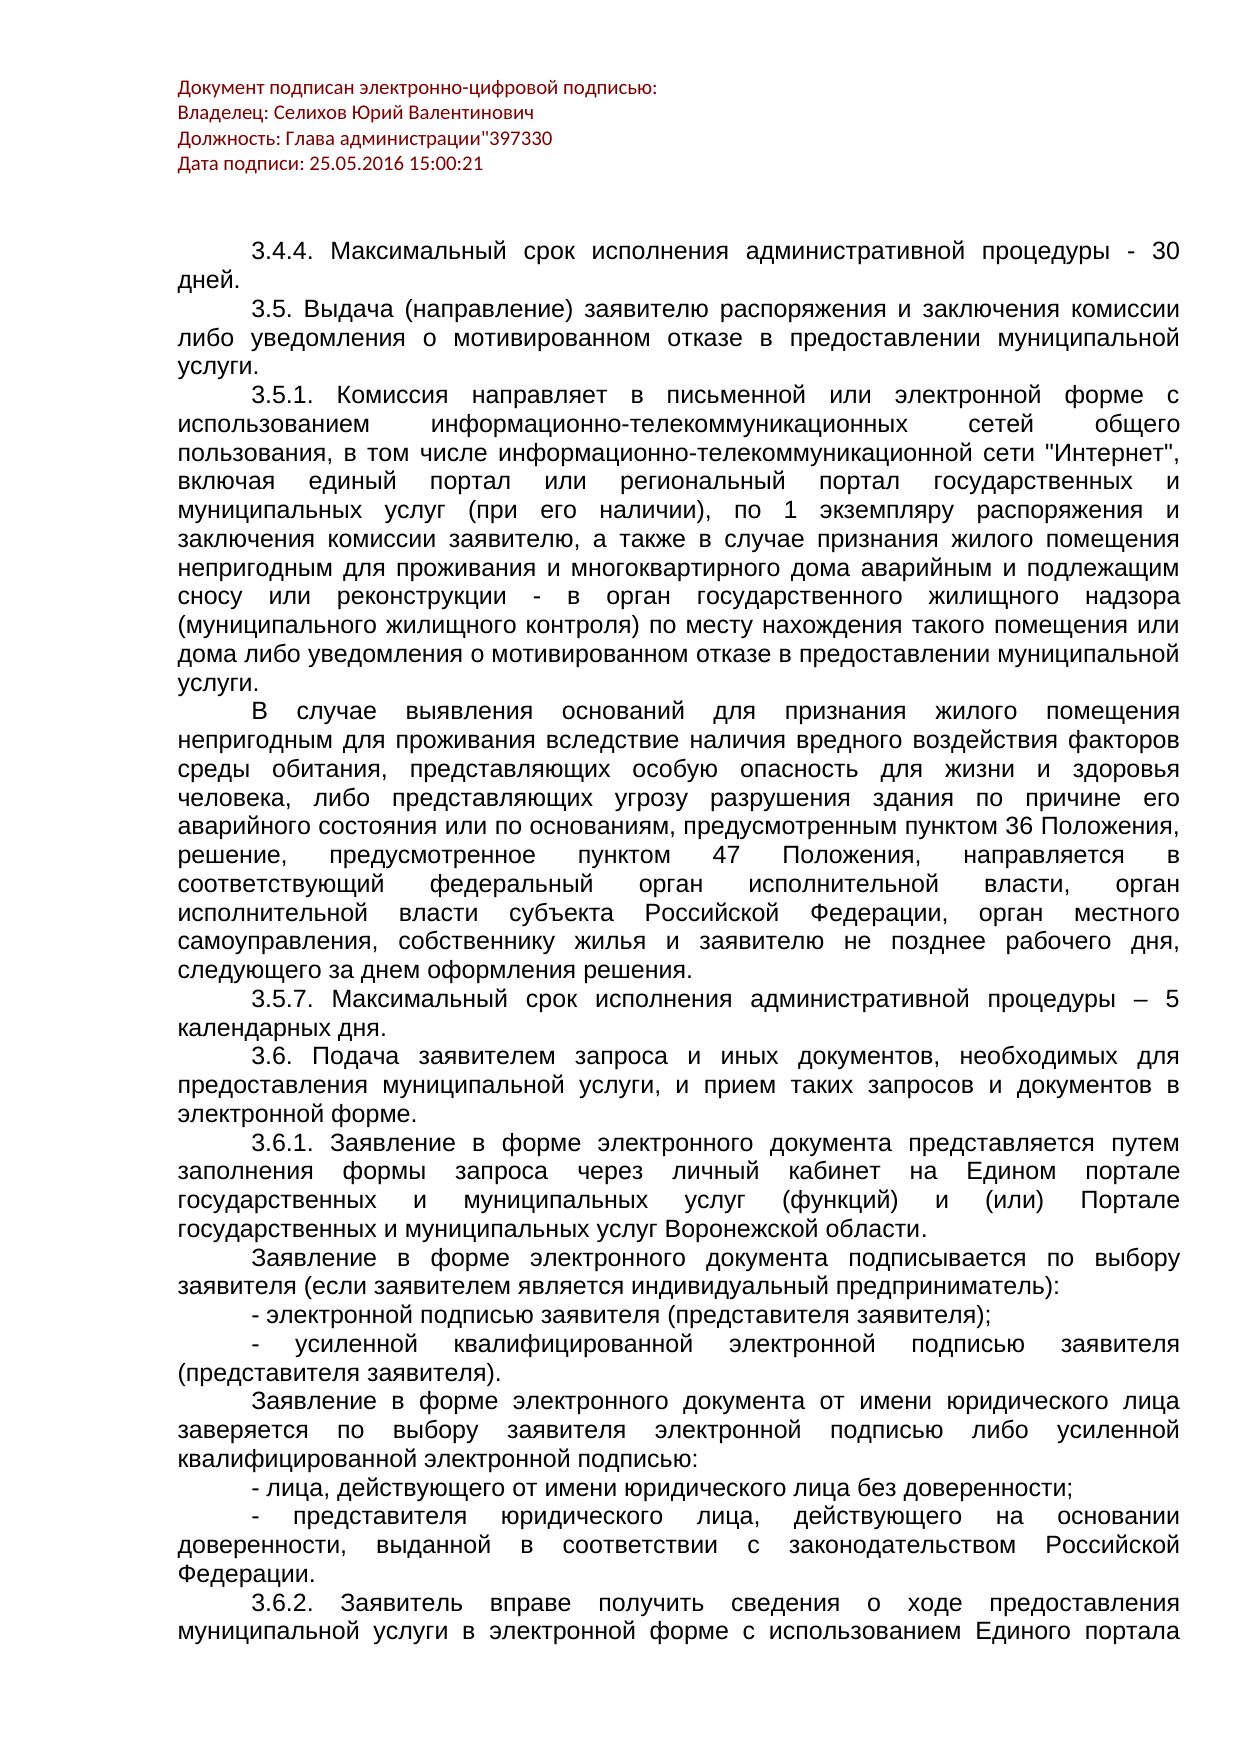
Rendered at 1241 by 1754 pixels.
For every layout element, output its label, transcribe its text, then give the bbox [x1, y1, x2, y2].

text 3.4.4. Максимальный срок исполнения административной процедуры - 30 дней. [177, 236, 1181, 294]
text Заявление в форме электронного документа подписывается по выбору заявителя (если заявителем является индивидуальный предприниматель): [177, 1242, 1181, 1300]
text - электронной подписью заявителя (представителя заявителя); [177, 1300, 1181, 1329]
text 3.5.1. Комиссия направляет в письменной или электронной форме с использованием информационно-телекоммуникационных сетей общего пользования, в том числе информационно-телекоммуникационной сети "Интернет", включая единый портал или региональный портал государственных и муниципальных услуг (при его наличии), по 1 экземпляру распоряжения и заключения комиссии заявителю, а также в случае признания жилого помещения непригодным для проживания и многоквартирного дома аварийным и подлежащим сносу или реконструкции - в орган государственного жилищного надзора (муниципального жилищного контроля) по месту нахождения такого помещения или дома либо уведомления о мотивированном отказе в предоставлении муниципальной услуги. [177, 380, 1181, 696]
text - усиленной квалифицированной электронной подписью заявителя (представителя заявителя). [177, 1329, 1181, 1386]
text - лица, действующего от имени юридического лица без доверенности; [177, 1472, 1181, 1501]
text 3.6. Подача заявителем запроса и иных документов, необходимых для предоставления муниципальной услуги, и прием таких запросов и документов в электронной форме. [177, 1041, 1181, 1127]
text Заявление в форме электронного документа от имени юридического лица заверяется по выбору заявителя электронной подписью либо усиленной квалифицированной электронной подписью: [177, 1386, 1181, 1472]
text 3.5. Выдача (направление) заявителю распоряжения и заключения комиссии либо уведомления о мотивированном отказе в предоставлении муниципальной услуги. [177, 294, 1181, 380]
text 3.6.1. Заявление в форме электронного документа представляется путем заполнения формы запроса через личный кабинет на Едином портале государственных и муниципальных услуг (функций) и (или) Портале государственных и муниципальных услуг Воронежской области. [177, 1127, 1181, 1242]
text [177, 1587, 1181, 1645]
text 3.5.7. Максимальный срок исполнения административной процедуры – 5 календарных дня. [177, 984, 1181, 1041]
text В случае выявления оснований для признания жилого помещения непригодным для проживания вследствие наличия вредного воздействия факторов среды обитания, представляющих особую опасность для жизни и здоровья человека, либо представляющих угрозу разрушения здания по причине его аварийного состояния или по основаниям, предусмотренным пунктом 36 Положения, решение, предусмотренное пунктом 47 Положения, направляется в соответствующий федеральный орган исполнительной власти, орган исполнительной власти субъекта Российской Федерации, орган местного самоуправления, собственнику жилья и заявителю не позднее рабочего дня, следующего за днем оформления решения. [177, 696, 1181, 984]
text - представителя юридического лица, действующего на основании доверенности, выданной в соответствии с законодательством Российской Федерации. [177, 1501, 1181, 1587]
